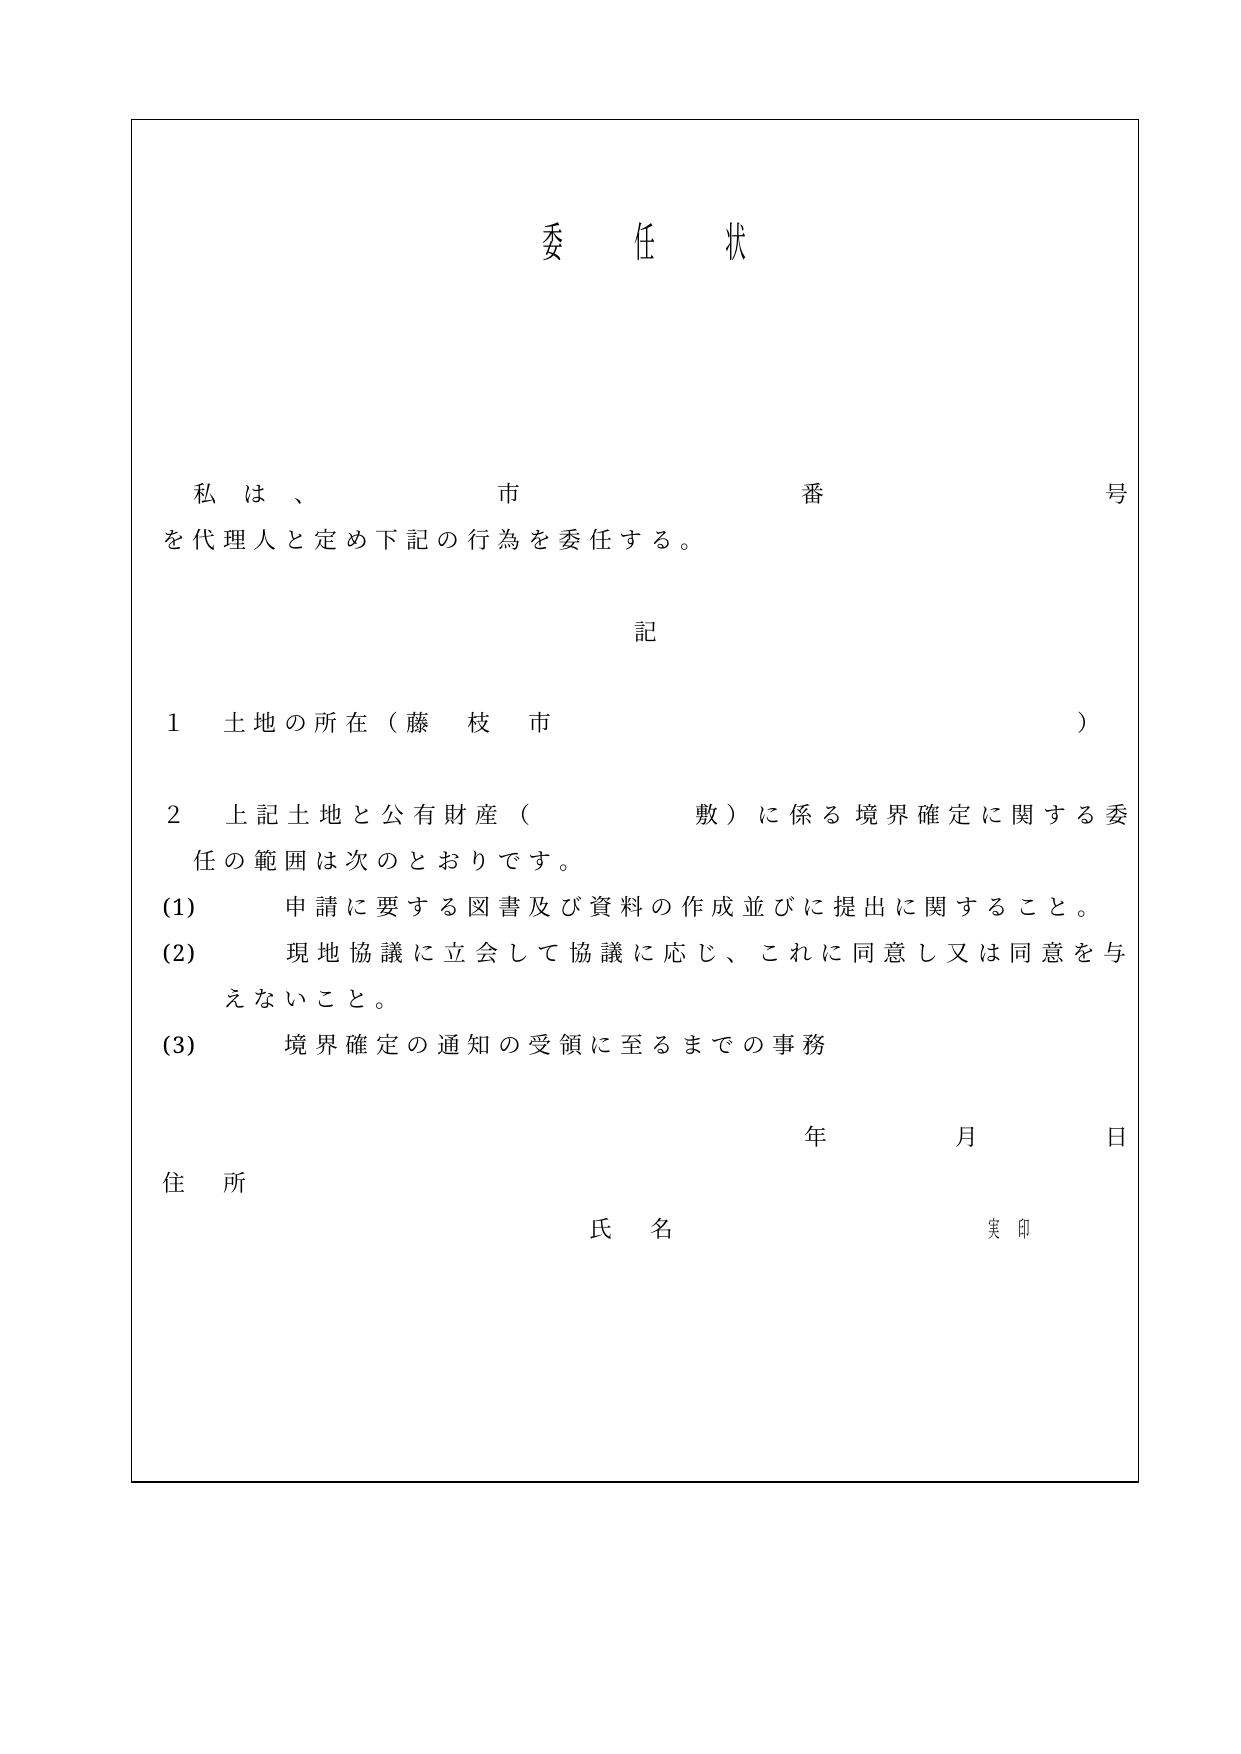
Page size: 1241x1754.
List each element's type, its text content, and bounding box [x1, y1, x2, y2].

table_header 委 任 状 私は、 市 番 号 を代理人と定め下記の行為を委任する。 記 １ 土地の所在（藤 枝 市 ） ２ 上記土地と公有財産（ 敷）に係る境界確定に関する委任の範囲は次のとおりです。 (1) 申請に要する図書及び資料の作成並びに提出に関すること。 (2) 現地協議に立会して協議に応じ、これに同意し又は同意を与えないこと。 (3) 境界確定の通知の受領に至るまでの事務 年 月 日 住 所 氏 名 実印 [132, 120, 1138, 1481]
